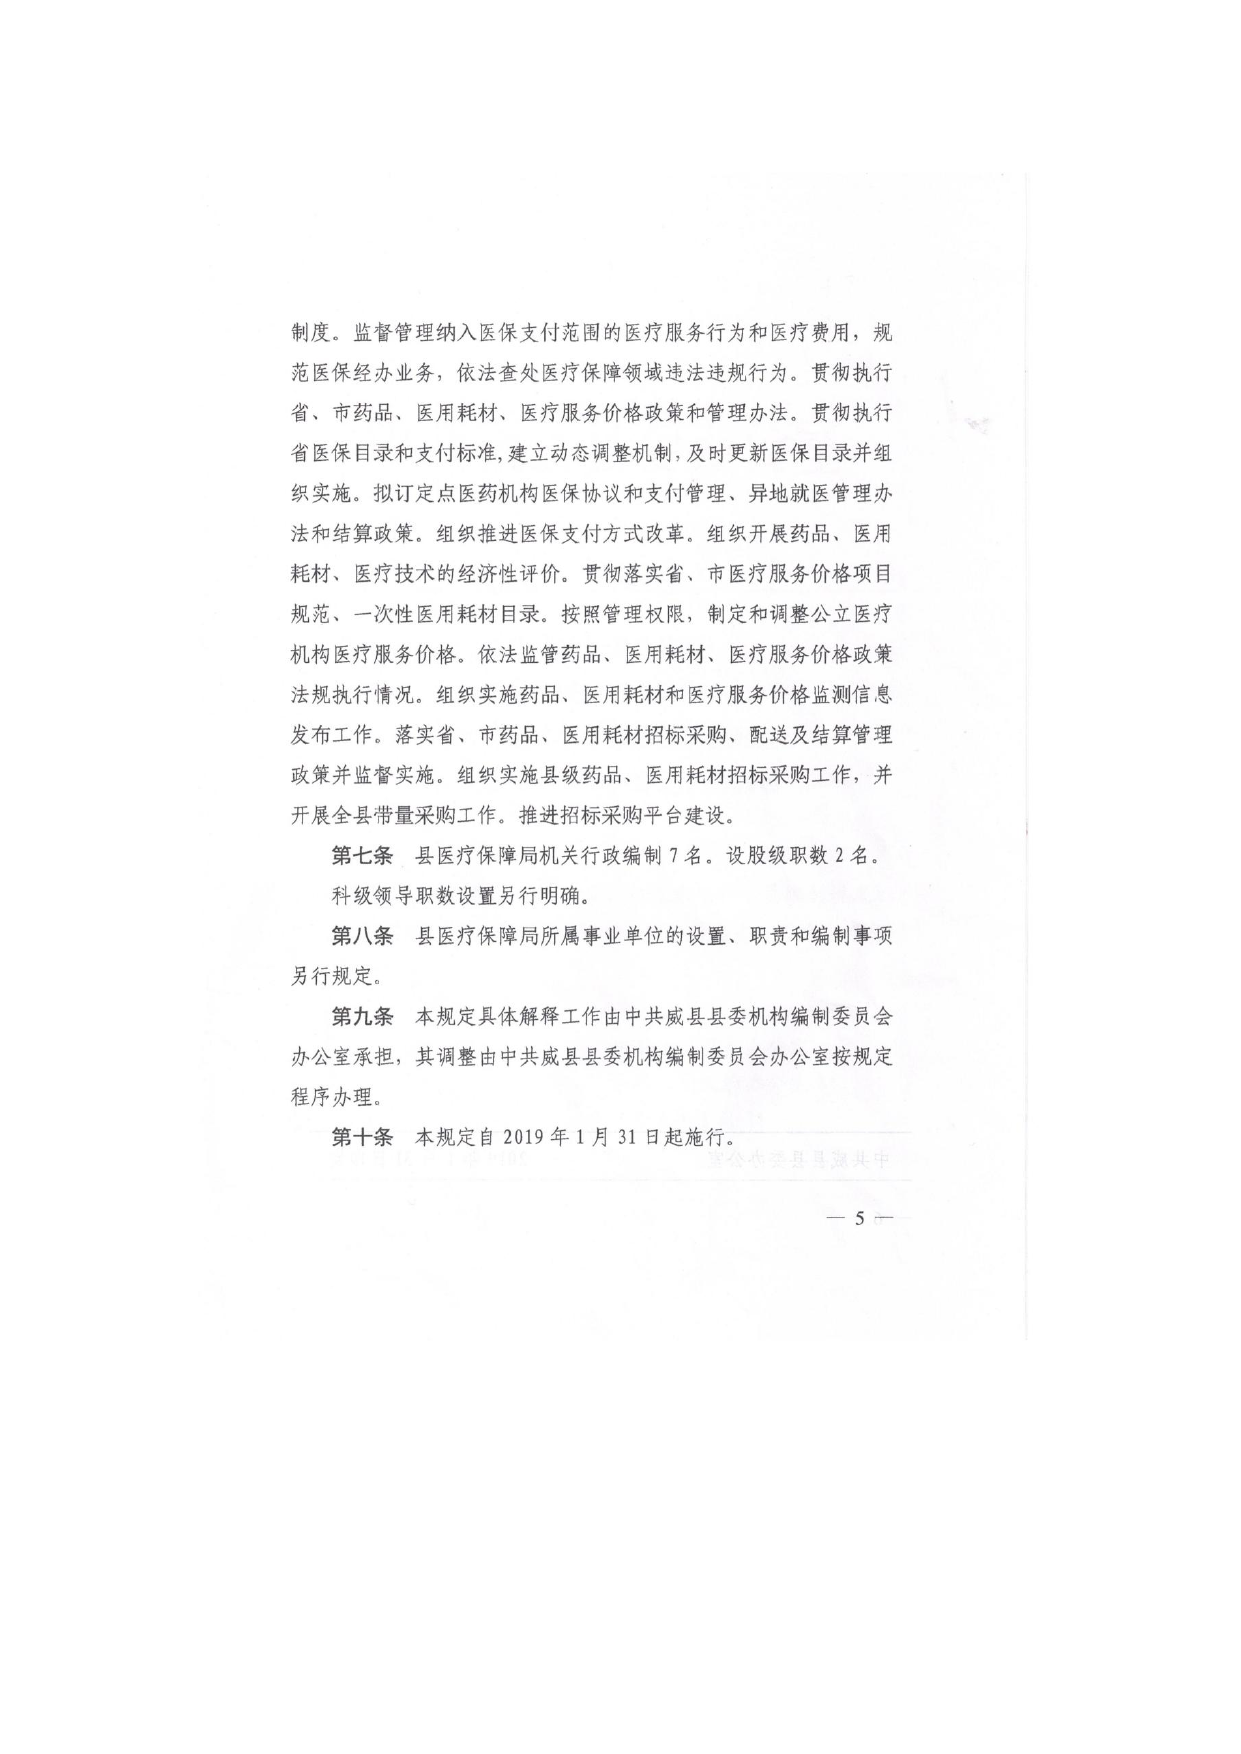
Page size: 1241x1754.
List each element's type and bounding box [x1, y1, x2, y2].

picture [187, 162, 1052, 1351]
